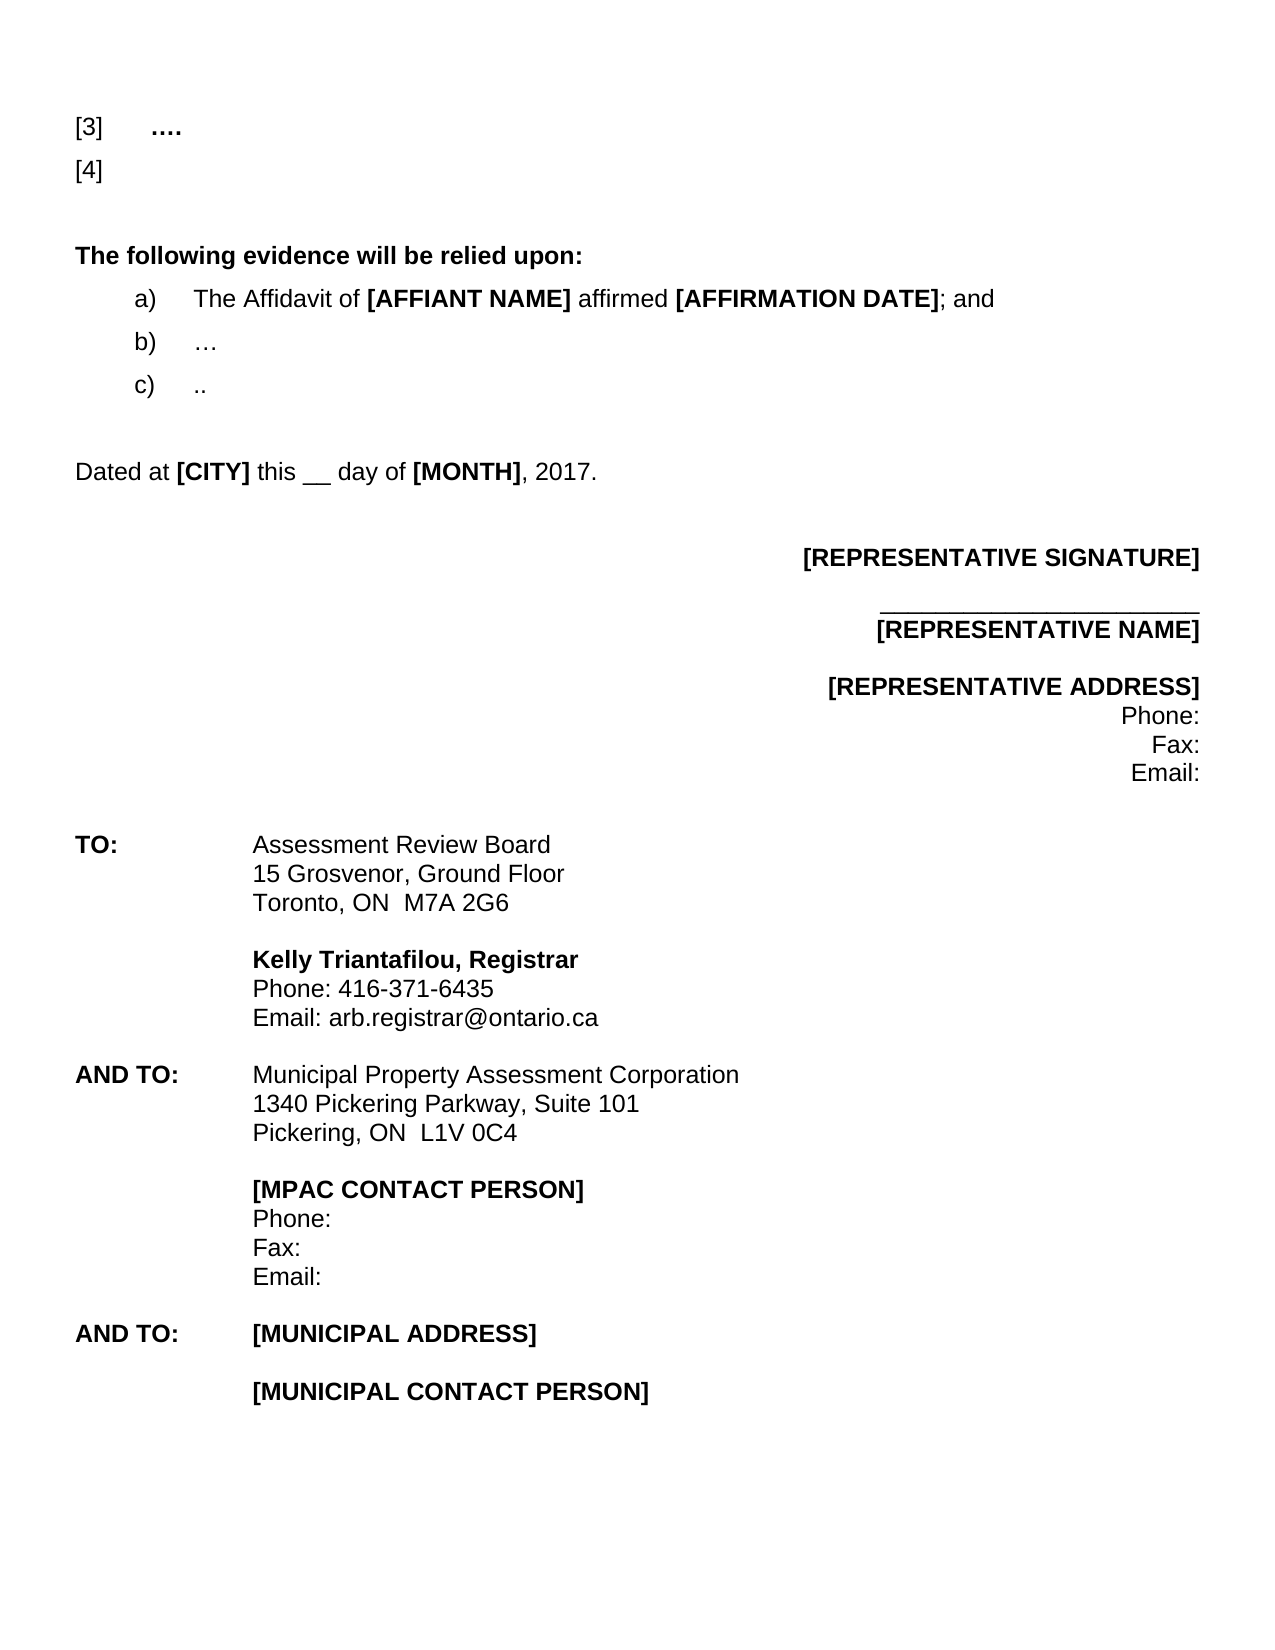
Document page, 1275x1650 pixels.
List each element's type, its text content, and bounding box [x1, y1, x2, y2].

text [REPRESENTATIVE ADDRESS] [75, 672, 1200, 701]
list …. [75, 112, 1200, 140]
text Phone: 416-371-6435 [75, 974, 1200, 1003]
text Dated at [CITY] this __ day of [MONTH], 2017. [75, 457, 1200, 485]
text 1340 Pickering Parkway, Suite 101 [75, 1089, 1200, 1118]
text [REPRESENTATIVE SIGNATURE] [75, 543, 1200, 572]
text [MUNICIPAL CONTACT PERSON] [75, 1377, 1200, 1405]
text Phone: [75, 701, 1200, 730]
text Pickering, ON L1V 0C4 [75, 1118, 1200, 1147]
text Phone: [75, 1204, 1200, 1233]
text Email: [75, 758, 1200, 787]
text Toronto, ON M7A 2G6 [75, 888, 1200, 917]
text 15 Grosvenor, Ground Floor [75, 859, 1200, 888]
text AND TO: [MUNICIPAL ADDRESS] [75, 1319, 1200, 1348]
text The following evidence will be relied upon: [75, 241, 1200, 270]
text Email: arb.registrar@ontario.ca [75, 1003, 1200, 1032]
list … [134, 327, 1200, 356]
list The Affidavit of [AFFIANT NAME] affirmed [AFFIRMATION DATE]; and [134, 284, 1200, 313]
text Fax: [75, 730, 1200, 758]
text Kelly Triantafilou, Registrar [75, 945, 1200, 974]
text Fax: [75, 1233, 1200, 1262]
text AND TO: Municipal Property Assessment Corporation [75, 1060, 1200, 1089]
text TO: Assessment Review Board [75, 830, 1200, 859]
text _______________________ [75, 586, 1200, 615]
text [REPRESENTATIVE NAME] [75, 615, 1200, 643]
list .. [134, 370, 1200, 399]
text Email: [75, 1262, 1200, 1290]
text [MPAC CONTACT PERSON] [75, 1175, 1200, 1204]
